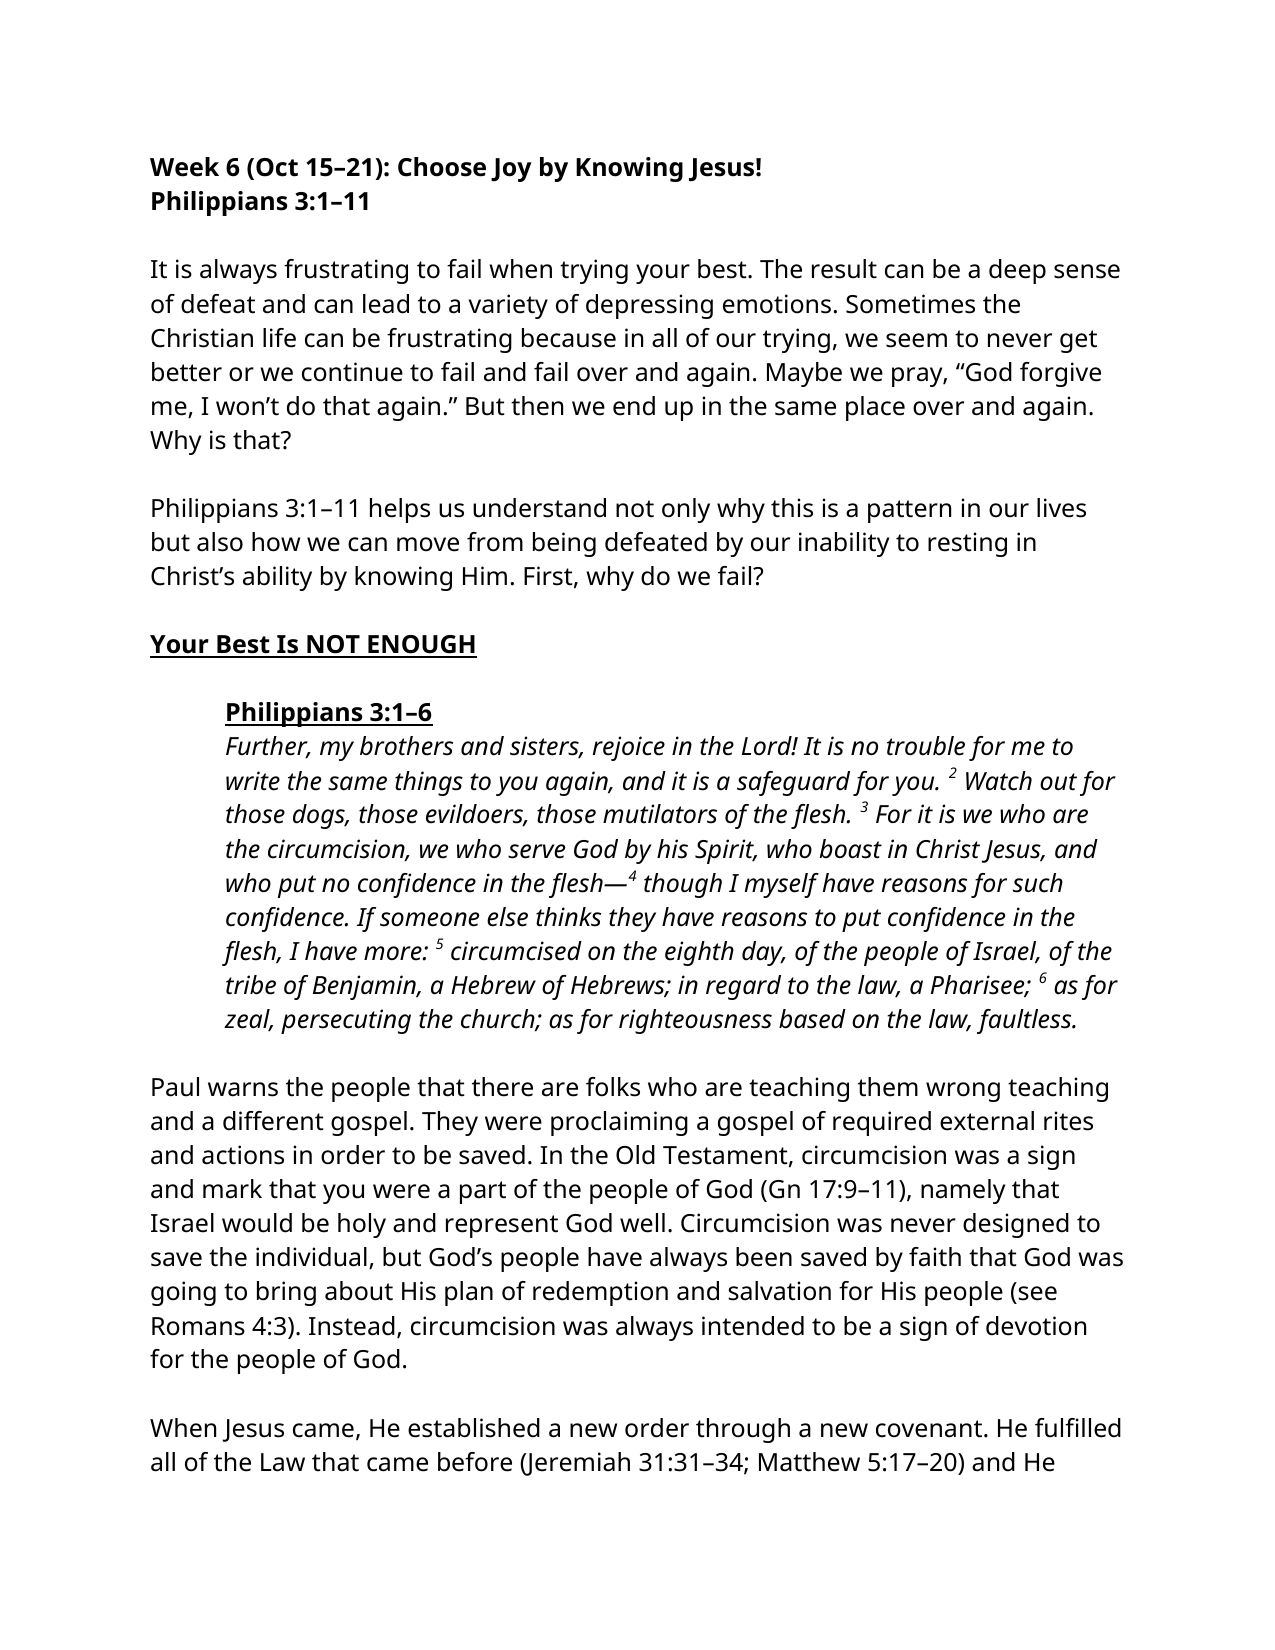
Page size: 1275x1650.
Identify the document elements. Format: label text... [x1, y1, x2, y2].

text Paul warns the people that there are folks who are teaching them wrong teaching and a different gospel. They were proclaiming a gospel of required external rites and actions in order to be saved. In the Old Testament, circumcision was a sign and mark that you were a part of the people of God (Gn 17:9–11), namely that Israel would be holy and represent God well. Circumcision was never designed to save the individual, but God’s people have always been saved by faith that God was going to bring about His plan of redemption and salvation for His people (see Romans 4:3). Instead, circumcision was always intended to be a sign of devotion for the people of God. [150, 1070, 1125, 1376]
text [150, 1410, 1125, 1478]
text Philippians 3:1–6 [225, 695, 1125, 729]
text It is always frustrating to fail when trying your best. The result can be a deep sense of defeat and can lead to a variety of depressing emotions. Sometimes the Christian life can be frustrating because in all of our trying, we seem to never get better or we continue to fail and fail over and again. Maybe we pray, “God forgive me, I won’t do that again.” But then we end up in the same place over and again. Why is that? [150, 252, 1125, 457]
text Further, my brothers and sisters, rejoice in the Lord! It is no trouble for me to write the same things to you again, and it is a safeguard for you. 2 Watch out for those dogs, those evildoers, those mutilators of the flesh. 3 For it is we who are the circumcision, we who serve God by his Spirit, who boast in Christ Jesus, and who put no confidence in the flesh—4 though I myself have reasons for such confidence. If someone else thinks they have reasons to put confidence in the flesh, I have more: 5 circumcised on the eighth day, of the people of Israel, of the tribe of Benjamin, a Hebrew of Hebrews; in regard to the law, a Pharisee; 6 as for zeal, persecuting the church; as for righteousness based on the law, faultless. [225, 729, 1125, 1036]
text Your Best Is NOT ENOUGH [150, 627, 1125, 661]
text Philippians 3:1–11 [150, 184, 1125, 218]
text Philippians 3:1–11 helps us understand not only why this is a pattern in our lives but also how we can move from being defeated by our inability to resting in Christ’s ability by knowing Him. First, why do we fail? [150, 491, 1125, 593]
text Week 6 (Oct 15–21): Choose Joy by Knowing Jesus! [150, 150, 1125, 184]
